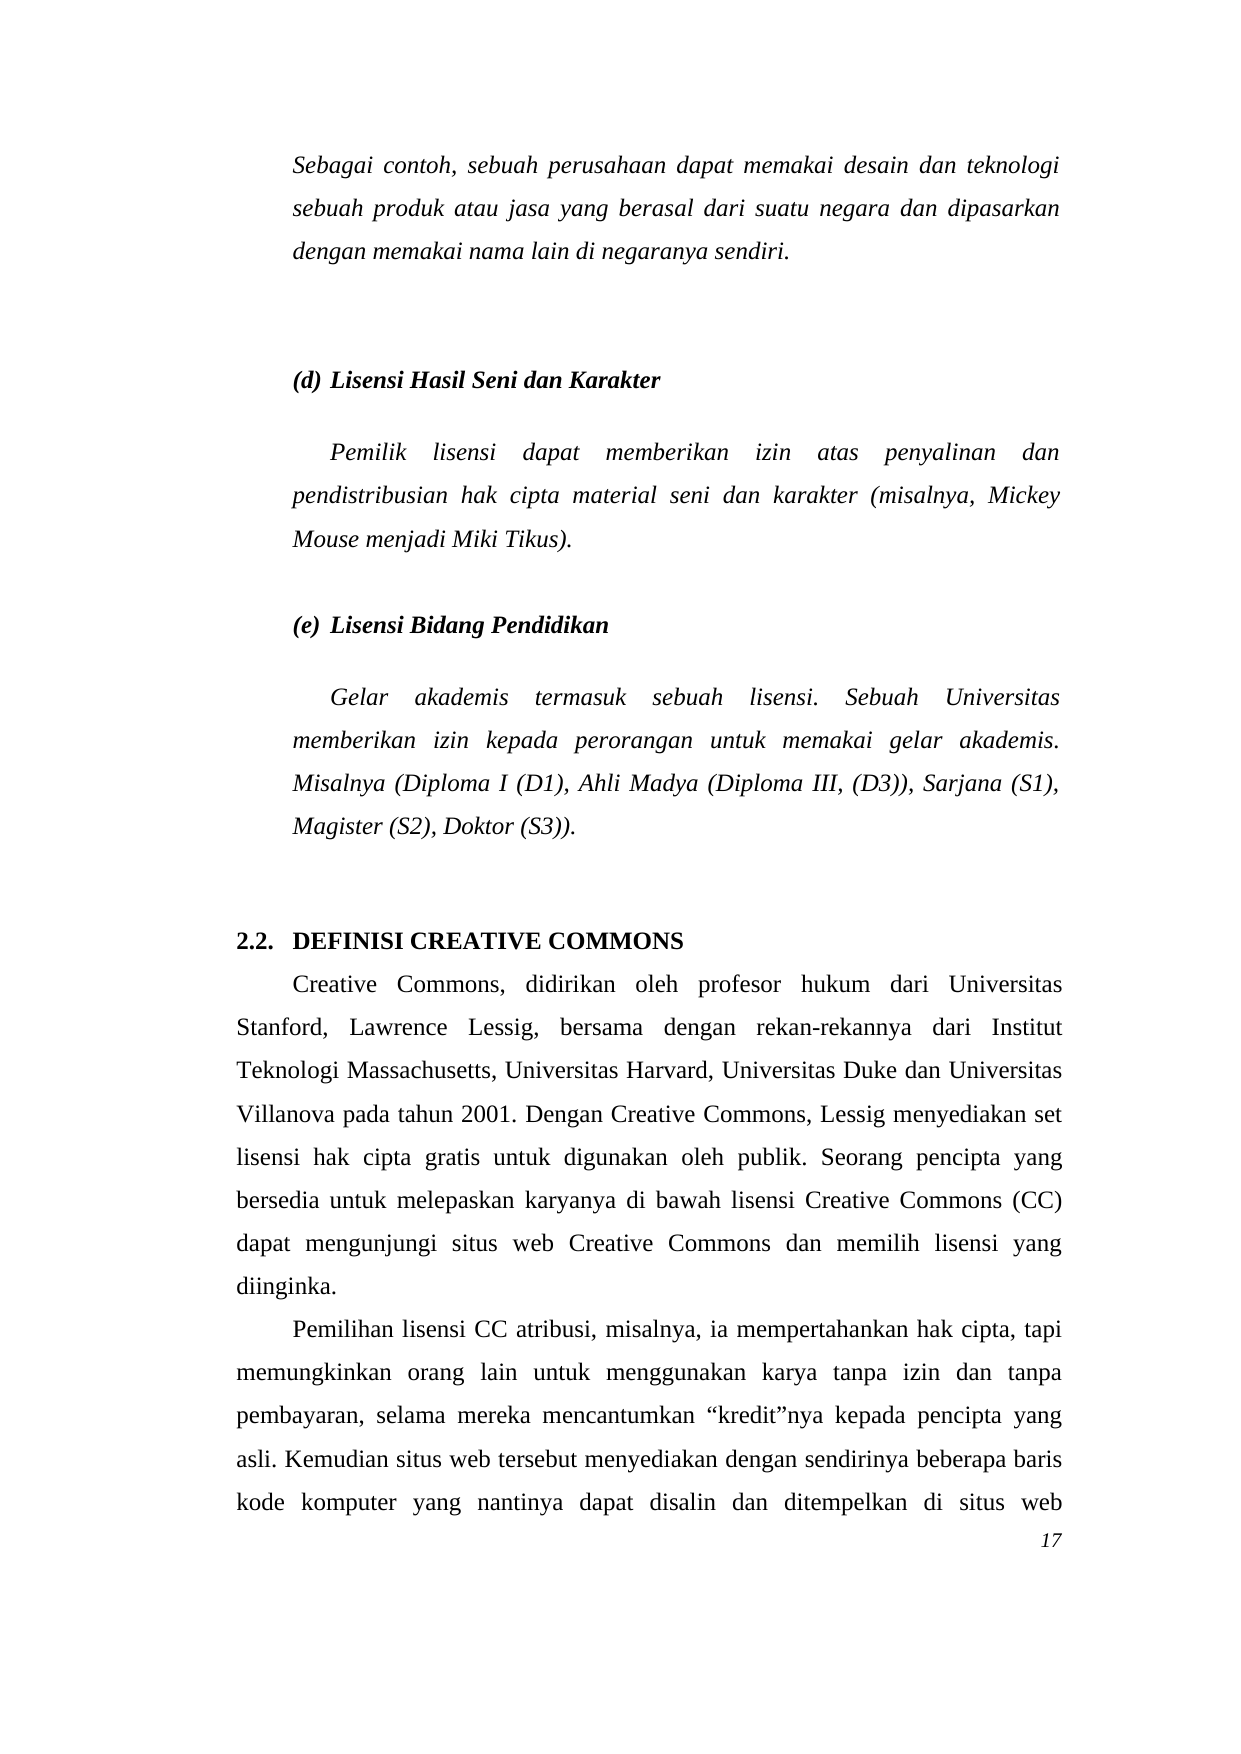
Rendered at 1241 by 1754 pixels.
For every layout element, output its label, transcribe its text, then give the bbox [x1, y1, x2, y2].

list Pemilik lisensi dapat memberikan izin atas penyalinan dan pendistribusian hak cipta material seni dan karakter (misalnya, Mickey Mouse menjadi Miki Tikus). [292, 437, 1063, 552]
list Lisensi Hasil Seni dan Karakter [292, 366, 1063, 394]
list Creative Commons, didirikan oleh profesor hukum dari Universitas Stanford, Lawrence Lessig, bersama dengan rekan-rekannya dari Institut Teknologi Massachusetts, Universitas Harvard, Universitas Duke dan Universitas Villanova pada tahun 2001. Dengan Creative Commons, Lessig menyediakan set lisensi hak cipta gratis untuk digunakan oleh publik. Seorang pencipta yang bersedia untuk melepaskan karyanya di bawah lisensi Creative Commons (CC) dapat mengunjungi situs web Creative Commons dan memilih lisensi yang diinginka. [236, 969, 1063, 1300]
list Lisensi Bidang Pendidikan [292, 610, 1063, 639]
list DEFINISI CREATIVE COMMONS [236, 926, 1063, 955]
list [292, 150, 1063, 265]
list Gelar akademis termasuk sebuah lisensi. Sebuah Universitas memberikan izin kepada perorangan untuk memakai gelar akademis. Misalnya (Diploma I (D1), Ahli Madya (Diploma III, (D3)), Sarjana (S1), Magister (S2), Doktor (S3)). [292, 682, 1063, 840]
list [236, 1314, 1063, 1516]
